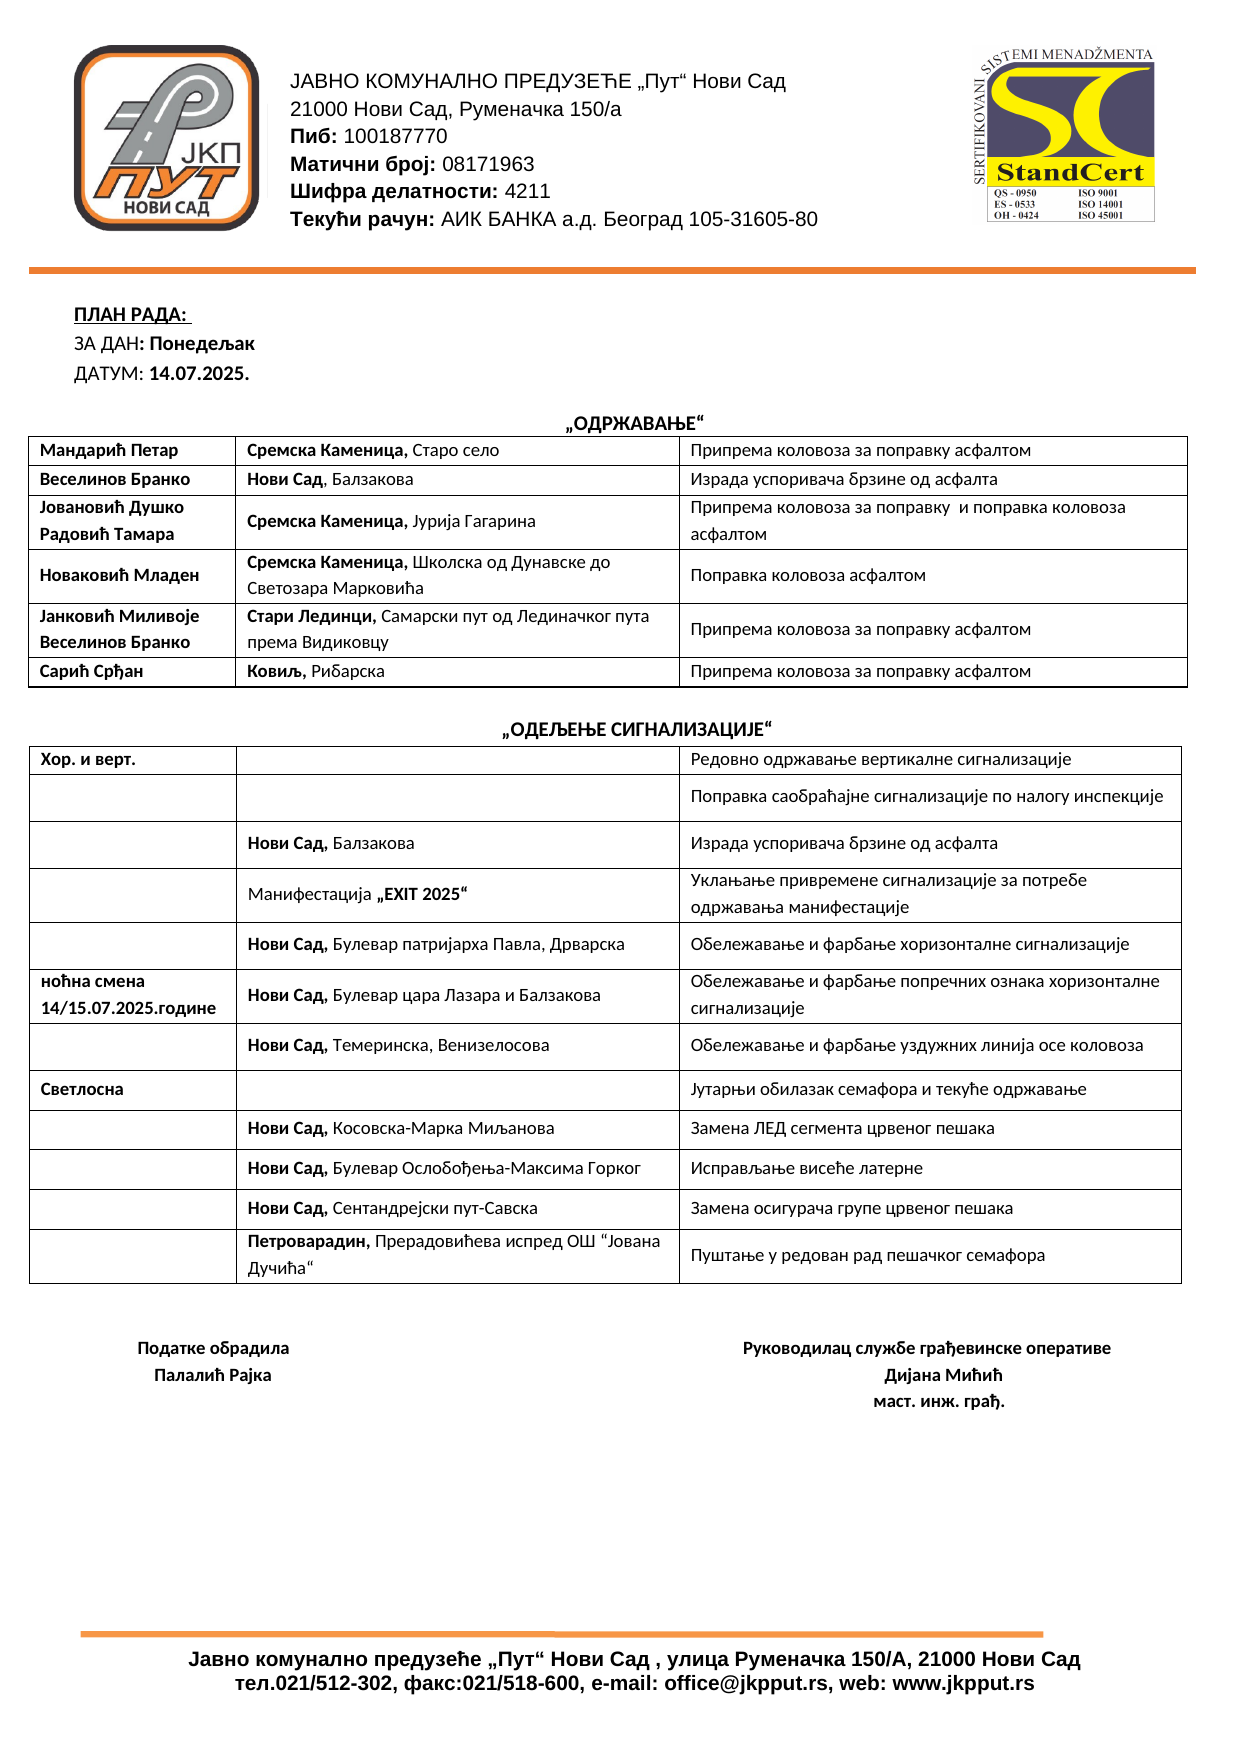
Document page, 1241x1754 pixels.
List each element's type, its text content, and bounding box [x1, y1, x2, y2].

table_cell Пуштање у редован рад пешачког семафора [680, 1230, 1181, 1283]
table_cell Сарић Срђан [29, 658, 235, 686]
table_cell Сремска Каменица, Јурија Гагарина [236, 496, 679, 549]
table_cell Јовановић Душко Радовић Тамара [29, 496, 235, 549]
table_cell Обележавање и фарбање попречних ознака хоризонталне сигнализације [680, 970, 1181, 1023]
table_header Сремска Каменица, Старо село [236, 437, 679, 465]
table_cell [30, 1150, 236, 1189]
text Податке обрадила Руководилац службе грађевинске оперативе [74, 1336, 1196, 1359]
table_header [237, 747, 679, 773]
table_cell Јутарњи обилазак семафора и текуће одржавање [680, 1071, 1181, 1109]
text „ОДРЖАВАЊЕ“ [74, 411, 1196, 436]
table_cell Нови Сад, Косовска-Марка Миљанова [237, 1111, 679, 1149]
table_cell Припрема коловоза за поправку асфалтом [680, 658, 1187, 686]
picture [971, 45, 1158, 225]
table_cell Поправка саобраћајне сигнализације по налогу инспекције [680, 775, 1181, 821]
table_cell Нови Сад, Темеринска, Венизелосова [237, 1024, 679, 1070]
table_cell [30, 869, 236, 922]
table_cell Исправљање висеће латерне [680, 1150, 1181, 1189]
table_cell [237, 1071, 679, 1109]
table_cell Замена осигурача групе црвеног пешака [680, 1190, 1181, 1228]
table_cell Нови Сад, Булевар Ослобођења-Максима Горког [237, 1150, 679, 1189]
table_header Редовно одржавање вертикалне сигнализације [680, 747, 1181, 773]
table_cell Сремска Каменица, Школска од Дунавске до Светозара Марковића [236, 550, 679, 603]
table_cell [30, 1111, 236, 1149]
picture [73, 45, 268, 240]
table_cell Нови Сад, Балзакова [237, 822, 679, 867]
table_header Хор. и верт. [30, 747, 236, 773]
text маст. инж. грађ. [74, 1389, 1196, 1412]
table_cell Веселинов Бранко [29, 466, 235, 494]
table_cell Ковиљ, Рибарска [236, 658, 679, 686]
table_cell Поправка коловоза асфалтом [680, 550, 1187, 603]
text ПЛАН РАДА: [74, 301, 1196, 327]
table_cell Манифестација „EXIT 2025“ [237, 869, 679, 922]
table_cell Новаковић Младен [29, 550, 235, 603]
text Палалић Рајка Дијана Мићић [74, 1363, 1196, 1386]
table_cell ноћна смена 14/15.07.2025.године [30, 970, 236, 1023]
text „ОДЕЉЕЊЕ СИГНАЛИЗАЦИЈЕ“ [74, 717, 1196, 742]
table_cell [237, 775, 679, 821]
table_cell Јанковић Миливоје Веселинов Бранко [29, 604, 235, 657]
table_cell Нови Сад, Булевар патријарха Павла, Дрварска [237, 923, 679, 969]
table_header Мандарић Петар [29, 437, 235, 465]
table_cell Нови Сад, Сентандрејски пут-Савска [237, 1190, 679, 1228]
table_cell [30, 923, 236, 969]
text ЗА ДАН: Понедељак [74, 331, 1196, 356]
table_cell Израда успоривача брзине од асфалта [680, 822, 1181, 867]
text ДАТУМ: 14.07.2025. [74, 360, 1196, 385]
table_cell Нови Сад, Булевар цара Лазара и Балзакова [237, 970, 679, 1023]
table_cell Светлосна [30, 1071, 236, 1109]
table_cell Израда успоривача брзине од асфалта [680, 466, 1187, 494]
table_cell Нови Сад, Балзакова [236, 466, 679, 494]
table_cell Замена ЛЕД сегмента црвеног пешака [680, 1111, 1181, 1149]
table_cell Петроварадин, Прерадовићева испред ОШ “Јована Дучића“ [237, 1230, 679, 1283]
table_cell [30, 1024, 236, 1070]
table_header Припрема коловоза за поправку асфалтом [680, 437, 1187, 465]
table_cell Припрема коловоза за поправку асфалтом [680, 604, 1187, 657]
table_cell Стари Лединци, Самарски пут од Лединачког пута према Видиковцу [236, 604, 679, 657]
table_cell Обележавање и фарбање уздужних линија осе коловоза [680, 1024, 1181, 1070]
table_cell [30, 775, 236, 821]
table_cell Уклањање привремене сигнализације за потребе одржавања манифестације [680, 869, 1181, 922]
table_cell [30, 822, 236, 867]
table_cell [30, 1230, 236, 1283]
table_cell [30, 1190, 236, 1228]
table_cell Припрема коловоза за поправку и поправка коловоза асфалтом [680, 496, 1187, 549]
table_cell Обележавање и фарбање хоризонталне сигнализације [680, 923, 1181, 969]
